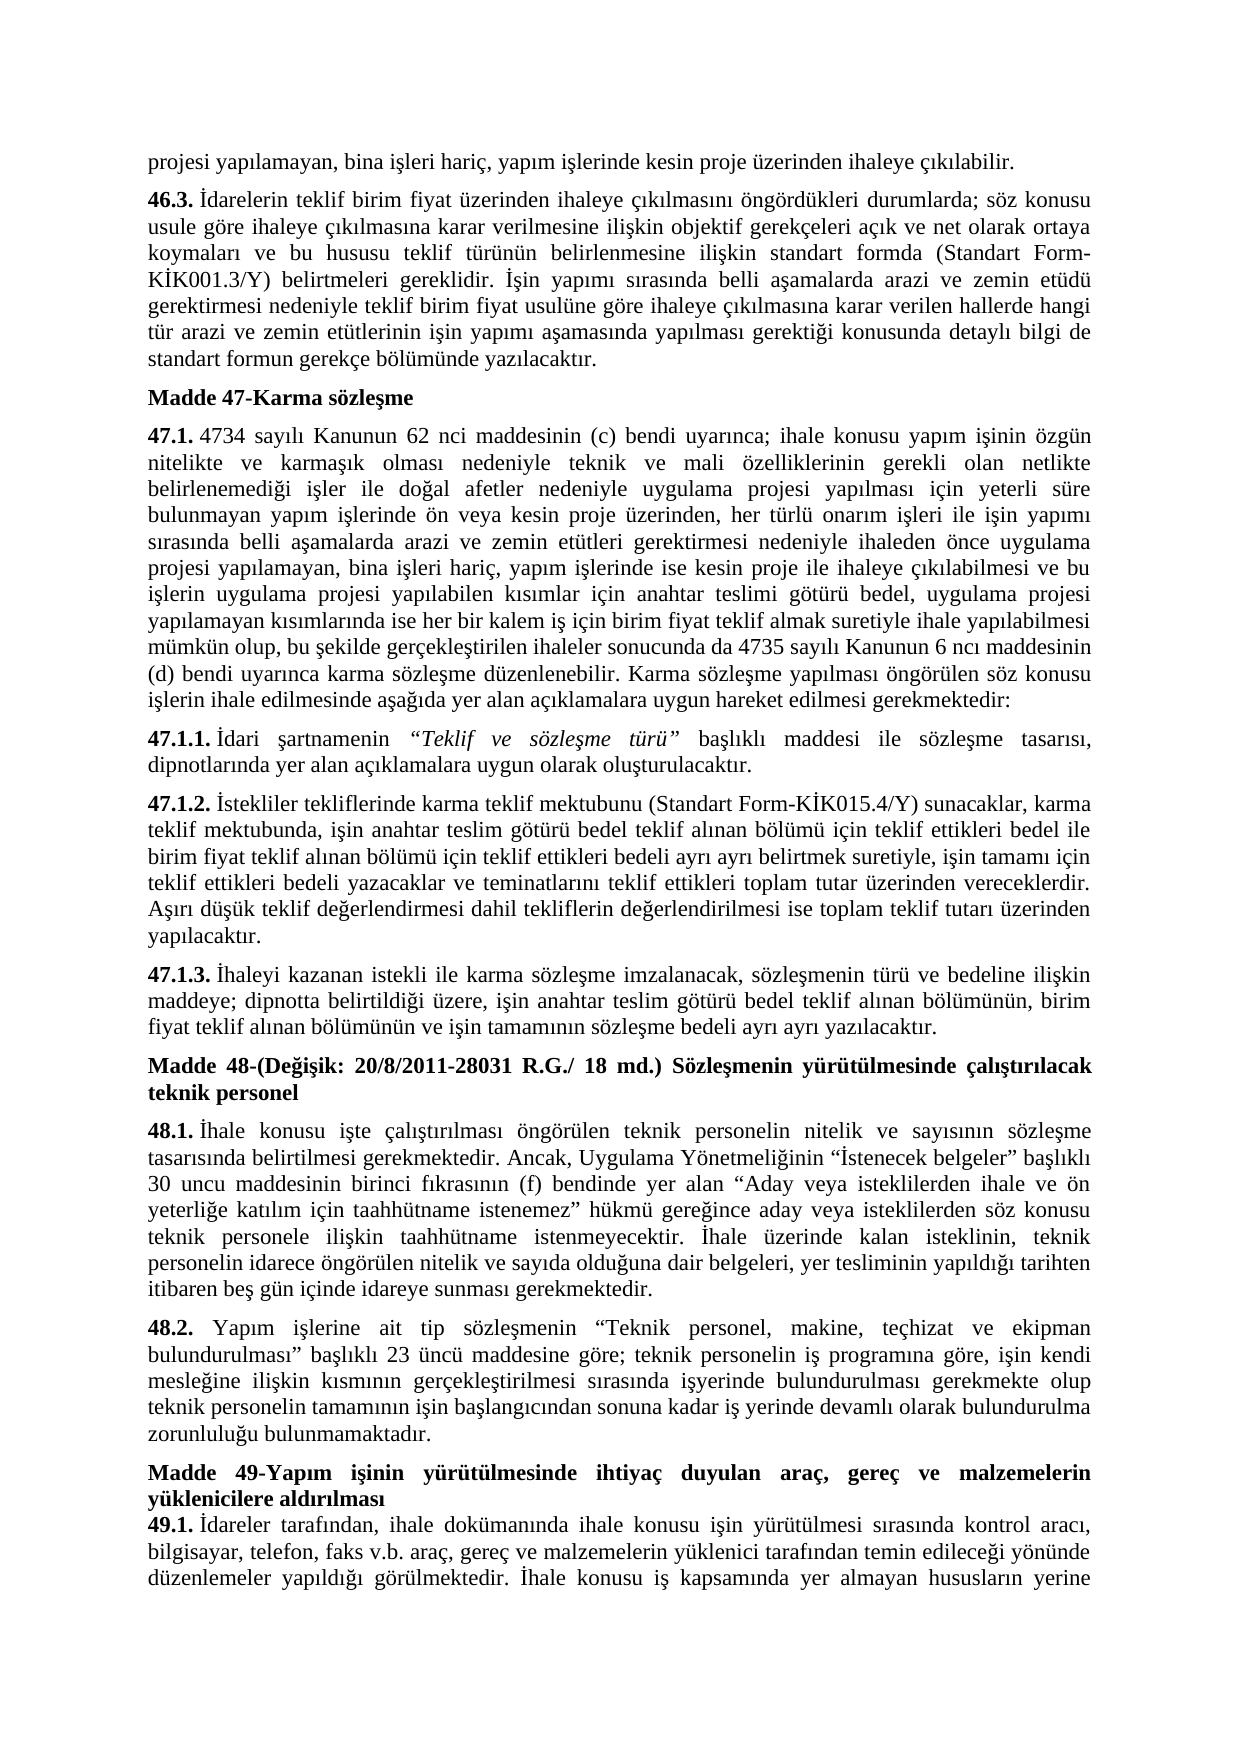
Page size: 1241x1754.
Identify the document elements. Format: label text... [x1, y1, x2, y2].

text Madde 47-Karma sözleşme [148, 383, 1092, 410]
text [148, 1511, 1092, 1590]
text 47.1. 4734 sayılı Kanunun 62 nci maddesinin (c) bendi uyarınca; ihale konusu yapım işinin özgün nitelikte ve karmaşık olması nedeniyle teknik ve mali özelliklerinin gerekli olan netlikte belirlenemediği işler ile doğal afetler nedeniyle uygulama projesi yapılması için yeterli süre bulunmayan yapım işlerinde ön veya kesin proje üzerinden, her türlü onarım işleri ile işin yapımı sırasında belli aşamalarda arazi ve zemin etütleri gerektirmesi nedeniyle ihaleden önce uygulama projesi yapılamayan, bina işleri hariç, yapım işlerinde ise kesin proje ile ihaleye çıkılabilmesi ve bu işlerin uygulama projesi yapılabilen kısımlar için anahtar teslimi götürü bedel, uygulama projesi yapılamayan kısımlarında ise her bir kalem iş için birim fiyat teklif almak suretiyle ihale yapılabilmesi mümkün olup, bu şekilde gerçekleştirilen ihaleler sonucunda da 4735 sayılı Kanunun 6 ncı maddesinin (d) bendi uyarınca karma sözleşme düzenlenebilir. Karma sözleşme yapılması öngörülen söz konusu işlerin ihale edilmesinde aşağıda yer alan açıklamalara uygun hareket edilmesi gerekmektedir: [148, 422, 1092, 712]
text Madde 49-Yapım işinin yürütülmesinde ihtiyaç duyulan araç, gereç ve malzemelerin yüklenicilere aldırılması [148, 1459, 1092, 1511]
text 47.1.2. İstekliler tekliflerinde karma teklif mektubunu (Standart Form-KİK015.4/Y) sunacaklar, karma teklif mektubunda, işin anahtar teslim götürü bedel teklif alınan bölümü için teklif ettikleri bedel ile birim fiyat teklif alınan bölümü için teklif ettikleri bedeli ayrı ayrı belirtmek suretiyle, işin tamamı için teklif ettikleri bedeli yazacaklar ve teminatlarını teklif ettikleri toplam tutar üzerinden vereceklerdir. Aşırı düşük teklif değerlendirmesi dahil tekliflerin değerlendirilmesi ise toplam teklif tutarı üzerinden yapılacaktır. [148, 790, 1092, 948]
text 48.1. İhale konusu işte çalıştırılması öngörülen teknik personelin nitelik ve sayısının sözleşme tasarısında belirtilmesi gerekmektedir. Ancak, Uygulama Yönetmeliğinin “İstenecek belgeler” başlıklı 30 uncu maddesinin birinci fıkrasının (f) bendinde yer alan “Aday veya isteklilerden ihale ve ön yeterliğe katılım için taahhütname istenemez” hükmü gereğince aday veya isteklilerden söz konusu teknik personele ilişkin taahhütname istenmeyecektir. İhale üzerinde kalan isteklinin, teknik personelin idarece öngörülen nitelik ve sayıda olduğuna dair belgeleri, yer tesliminin yapıldığı tarihten itibaren beş gün içinde idareye sunması gerekmektedir. [148, 1117, 1092, 1302]
text 48.2. Yapım işlerine ait tip sözleşmenin “Teknik personel, makine, teçhizat ve ekipman bulundurulması” başlıklı 23 üncü maddesine göre; teknik personelin iş programına göre, işin kendi mesleğine ilişkin kısmının gerçekleştirilmesi sırasında işyerinde bulundurulması gerekmekte olup teknik personelin tamamının işin başlangıcından sonuna kadar iş yerinde devamlı olarak bulundurulma zorunluluğu bulunmamaktadır. [148, 1314, 1092, 1446]
text 47.1.3. İhaleyi kazanan istekli ile karma sözleşme imzalanacak, sözleşmenin türü ve bedeline ilişkin maddeye; dipnotta belirtildiği üzere, işin anahtar teslim götürü bedel teklif alınan bölümünün, birim fiyat teklif alınan bölümünün ve işin tamamının sözleşme bedeli ayrı ayrı yazılacaktır. [148, 961, 1092, 1040]
text Madde 48-(Değişik: 20/8/2011-28031 R.G./ 18 md.) Sözleşmenin yürütülmesinde çalıştırılacak teknik personel [148, 1052, 1092, 1105]
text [148, 148, 1092, 174]
text 47.1.1. İdari şartnamenin “Teklif ve sözleşme türü” başlıklı maddesi ile sözleşme tasarısı, dipnotlarında yer alan açıklamalara uygun olarak oluşturulacaktır. [148, 725, 1092, 777]
text 46.3. İdarelerin teklif birim fiyat üzerinden ihaleye çıkılmasını öngördükleri durumlarda; söz konusu usule göre ihaleye çıkılmasına karar verilmesine ilişkin objektif gerekçeleri açık ve net olarak ortaya koymaları ve bu hususu teklif türünün belirlenmesine ilişkin standart formda (Standart Form-KİK001.3/Y) belirtmeleri gereklidir. İşin yapımı sırasında belli aşamalarda arazi ve zemin etüdü gerektirmesi nedeniyle teklif birim fiyat usulüne göre ihaleye çıkılmasına karar verilen hallerde hangi tür arazi ve zemin etütlerinin işin yapımı aşamasında yapılması gerektiği konusunda detaylı bilgi de standart formun gerekçe bölümünde yazılacaktır. [148, 187, 1092, 371]
